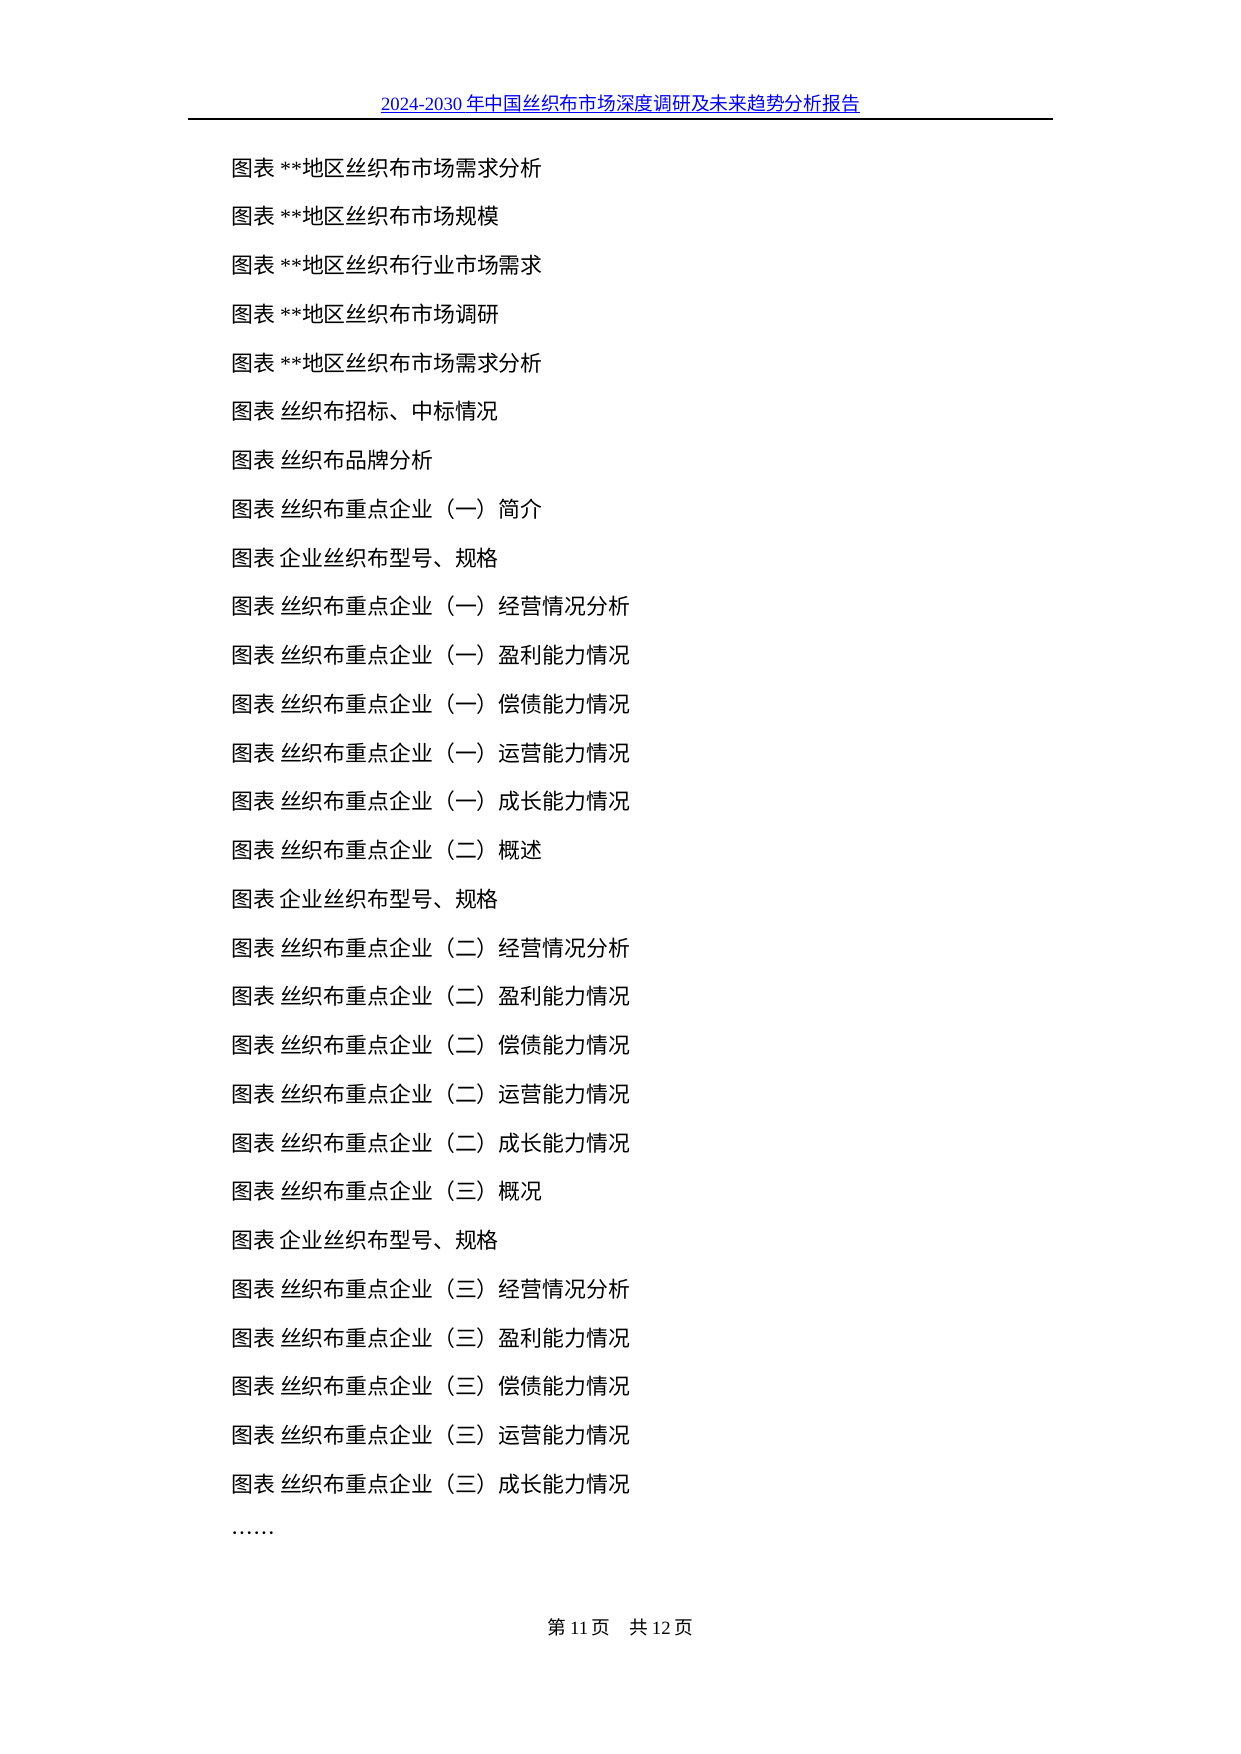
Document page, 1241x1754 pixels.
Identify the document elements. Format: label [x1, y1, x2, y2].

text [187, 150, 1053, 1548]
